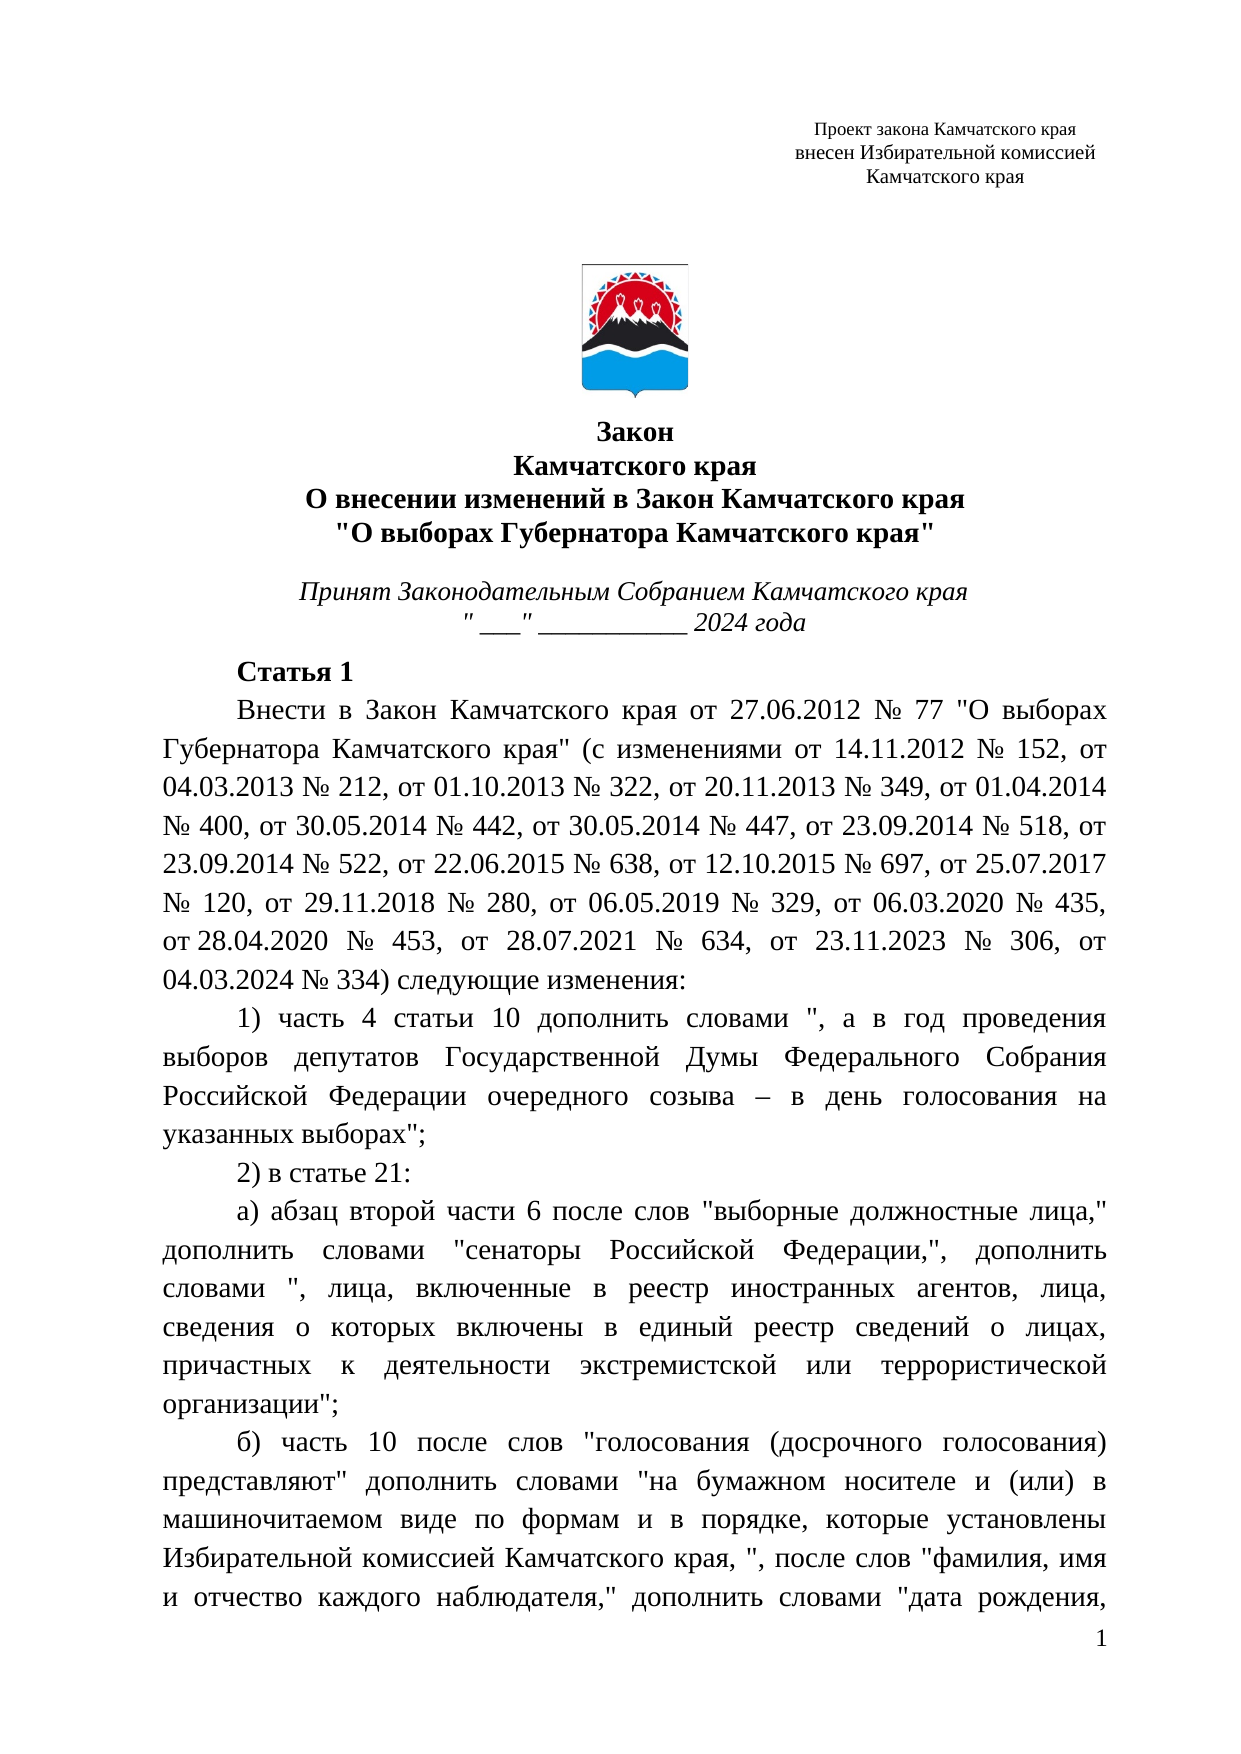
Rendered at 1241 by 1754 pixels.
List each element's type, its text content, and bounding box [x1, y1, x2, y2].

text "О выборах Губернатора Камчатского края" [162, 515, 1107, 548]
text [162, 1424, 1107, 1612]
text О внесении изменений в Закон Камчатского края [162, 481, 1107, 515]
text 1) часть 4 статьи 10 дополнить словами ", а в год проведения выборов депутатов Государственной Думы Федерального Собрания Российской Федерации очередного созыва – в день голосования на указанных выборах"; [162, 1001, 1107, 1150]
text Камчатского края [783, 164, 1107, 188]
text Статья 1 [162, 654, 1107, 687]
picture [581, 264, 689, 398]
title Проект закона Камчатского края внесен Избирательной комиссией [783, 118, 1107, 164]
text Принят Законодательным Собранием Камчатского края [162, 575, 1107, 606]
text 2) в статье 21: [162, 1155, 1107, 1188]
text " ___" ___________ 2024 года [162, 606, 1107, 637]
text Камчатского края [162, 448, 1107, 481]
text а) абзац второй части 6 после слов "выборные должностные лица," дополнить словами "сенаторы Российской Федерации,", дополнить словами ", лица, включенные в реестр иностранных агентов, лица, сведения о которых включены в единый реестр сведений о лицах, причастных к деятельности экстремистской или террористической организации"; [162, 1193, 1107, 1419]
text Внести в Закон Камчатского края от 27.06.2012 № 77 "О выборах Губернатора Камчатского края" (с изменениями от 14.11.2012 № 152, от 04.03.2013 № 212, от 01.10.2013 № 322, от 20.11.2013 № 349, от 01.04.2014 № 400, от 30.05.2014 № 442, от 30.05.2014 № 447, от 23.09.2014 № 518, от 23.09.2014 № 522, от 22.06.2015 № 638, от 12.10.2015 № 697, от 25.07.2017 № 120, от 29.11.2018 № 280, от 06.05.2019 № 329, от 06.03.2020 № 435, от 28.04.2020 № 453, от 28.07.2021 № 634, от 23.11.2023 № 306, от 04.03.2024 № 334) следующие изменения: [162, 692, 1107, 996]
text Закон [162, 414, 1107, 448]
